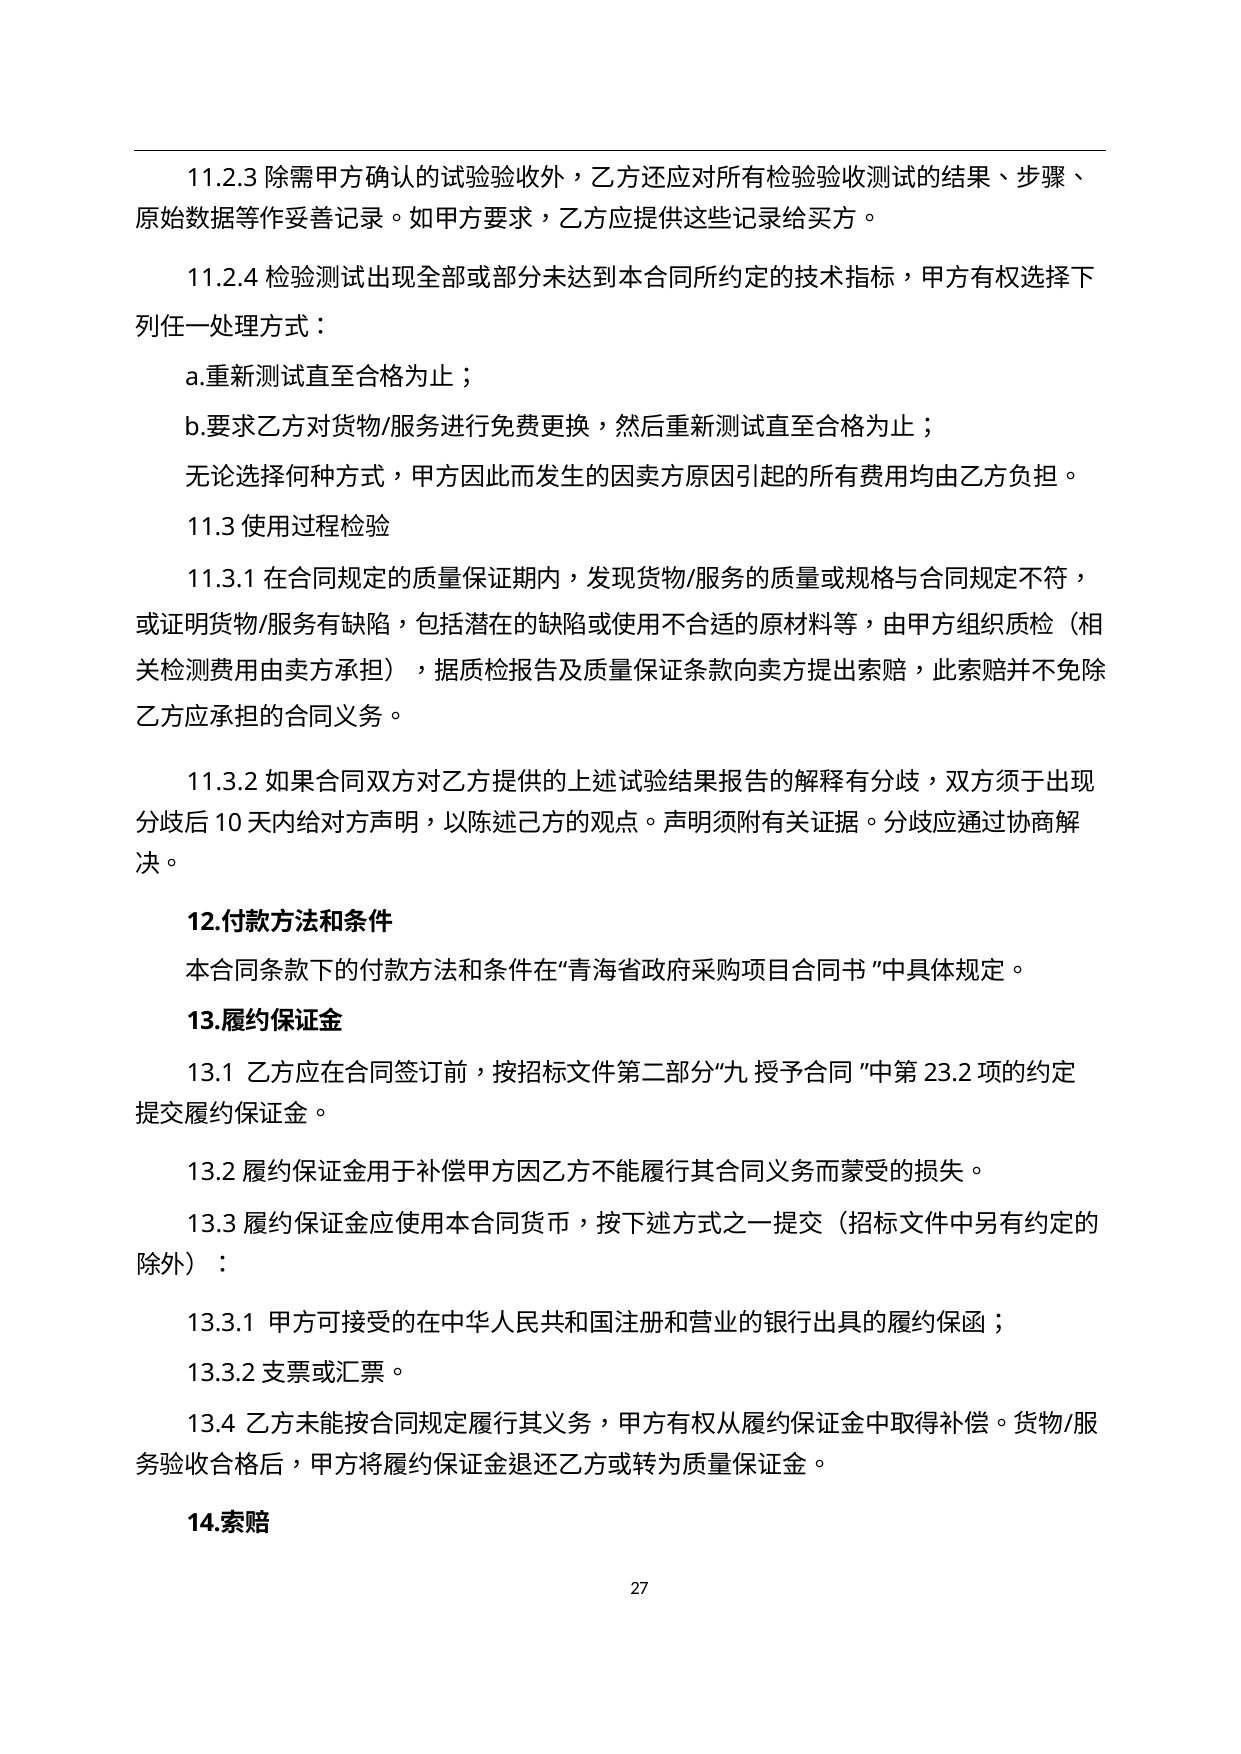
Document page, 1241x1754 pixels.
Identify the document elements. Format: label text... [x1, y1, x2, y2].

text 11.3.1 在合同规定的质量保证期内，发现货物/服务的质量或规格与合同规定不符， 或证明货物/服务有缺陷，包括潜在的缺陷或使用不合适的原材料等，由甲方组织质检（相 关检测费用由卖方承担），据质检报告及质量保证条款向卖方提出索赔，此索赔并不免除 乙方应承担的合同义务。 [135, 561, 1107, 733]
text a.重新测试直至合格为止； [185, 361, 1115, 392]
text 13.3.1 甲方可接受的在中华人民共和国注册和营业的银行出具的履约保函； [186, 1306, 1115, 1337]
text 11.2.4 检验测试出现全部或部分未达到本合同所约定的技术指标，甲方有权选择下 列任一处理方式： [135, 260, 1107, 343]
text 无论选择何种方式，甲方因此而发生的因卖方原因引起的所有费用均由乙方负担。 [185, 461, 1115, 492]
text 12.付款方法和条件 [186, 905, 1115, 936]
text 13.4 乙方未能按合同规定履行其义务，甲方有权从履约保证金中取得补偿。货物/服 务验收合格后，甲方将履约保证金退还乙方或转为质量保证金。 [135, 1406, 1107, 1481]
text 11.3 使用过程检验 [186, 511, 1115, 542]
text 14.索赔 [186, 1507, 1115, 1538]
text b.要求乙方对货物/服务进行免费更换，然后重新测试直至合格为止； [184, 411, 1115, 442]
text 13.履约保证金 [186, 1005, 1115, 1036]
text 13.1 乙方应在合同签订前，按招标文件第二部分“九 授予合同 ”中第23.2项的约定 提交履约保证金。 [135, 1055, 1107, 1130]
text 13.3.2 支票或汇票。 [186, 1356, 1115, 1387]
text 本合同条款下的付款方法和条件在“青海省政府采购项目合同书 ”中具体规定。 [185, 955, 1115, 986]
text 13.2 履约保证金用于补偿甲方因乙方不能履行其合同义务而蒙受的损失。 [186, 1156, 1115, 1187]
text 11.2.3 除需甲方确认的试验验收外，乙方还应对所有检验验收测试的结果、步骤、 原始数据等作妥善记录。如甲方要求，乙方应提供这些记录给买方。 [135, 159, 1102, 234]
text 11.3.2 如果合同双方对乙方提供的上述试验结果报告的解释有分歧，双方须于出现 分歧后10天内给对方声明，以陈述己方的观点。声明须附有关证据。分歧应通过协商解决。 [135, 764, 1115, 879]
text 13.3 履约保证金应使用本合同货币，按下述方式之一提交（招标文件中另有约定的 除外）： [136, 1206, 1107, 1281]
